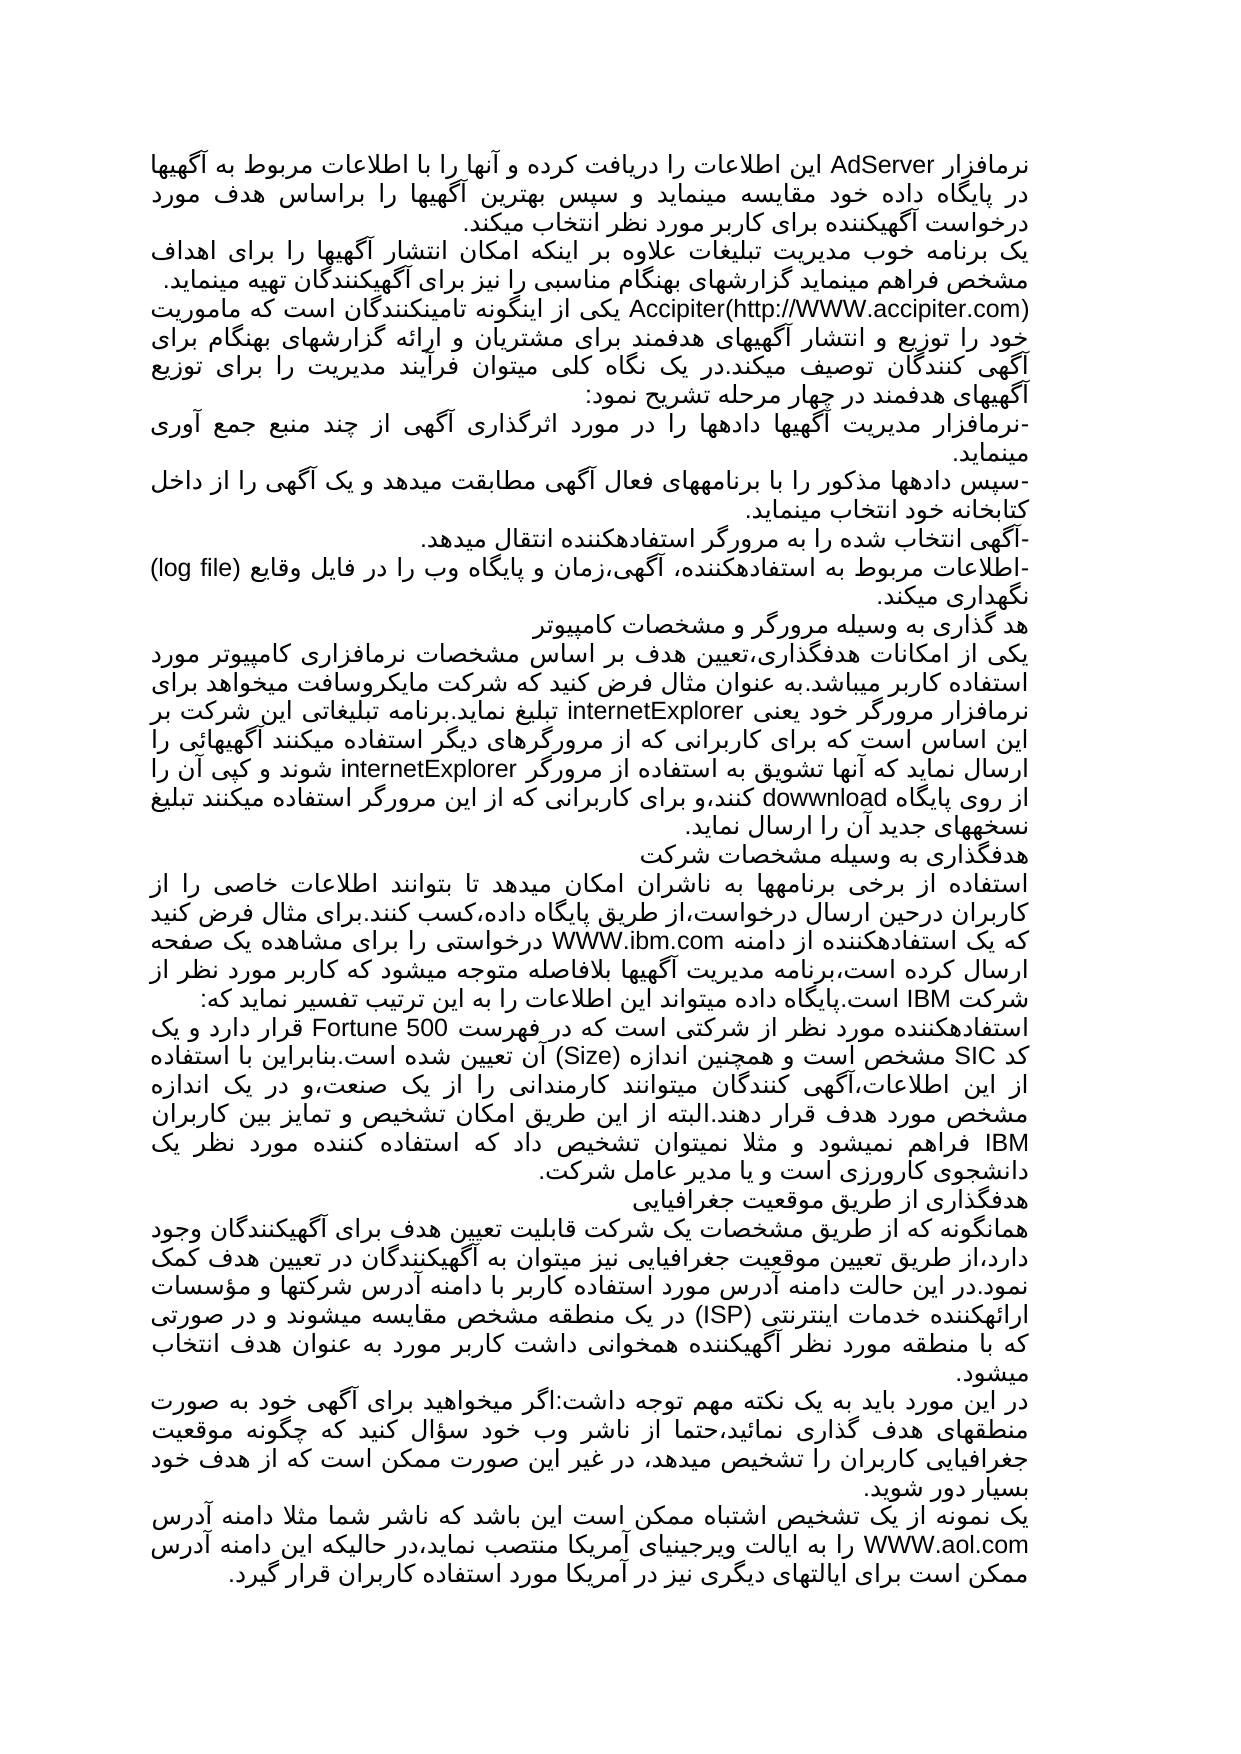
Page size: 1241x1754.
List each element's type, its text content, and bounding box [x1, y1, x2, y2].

text هدف‏گذاری به وسیله مشخصات شرکت [150, 840, 1029, 869]
text یک نمونه از یک تشخیص اشتباه ممکن است این باشد که ناشر شما مثلا دامنه آدرس‏ WWW.aol.com را به ایالت ویرجینیای آمریکا منتصب نماید،در حالیکه این دامنه آدرس ممکن‏ است برای ایالتهای دیگری نیز در آمریکا مورد استفاده کاربران قرار گیرد. [150, 1501, 1029, 1587]
text -سپس داده‏ها مذکور را با برنامه‏های فعال آگهی مطابقت می‏دهد و یک آگهی را از داخل کتابخانه خود انتخاب می‏نماید. [150, 466, 1029, 524]
text در این مورد باید به یک نکته مهم توجه داشت:اگر می‏خواهید برای آگهی خود به صورت منطقه‏ای هدف‏ گذاری نمائید،حتما از ناشر وب خود سؤال کنید که چگونه موقعیت جغرافیایی کاربران را تشخیص می‏دهد، در غیر این صورت ممکن است که از هدف خود بسیار دور شوید. [150, 1386, 1029, 1501]
text هد گذاری به وسیله مرورگر و مشخصات کامپیوتر [150, 610, 1029, 639]
text یک برنامه خوب مدیریت تبلیغات علاوه بر اینکه‏ امکان انتشار آگهی‏ها را برای اهداف مشخص‏ فراهم می‏نماید گزارشهای بهنگام مناسبی را نیز برای آگهی‏کنندگان تهیه می‏نماید. [150, 236, 1029, 294]
text همانگونه که از طریق مشخصات یک شرکت قابلیت تعیین هدف برای آگهی‏کنندگان وجود دارد،از طریق تعیین موقعیت جغرافیایی نیز می‏توان به آگهی‏کنندگان در تعیین هدف کمک نمود.در این حالت‏ دامنه آدرس مورد استفاده کاربر با دامنه آدرس شرکتها و مؤسسات ارائه‏کننده خدمات اینترنتی (ISP) در یک منطقه مشخص مقایسه می‏شوند و در صورتی که با منطقه مورد نظر آگهی‏کننده همخوانی داشت‏ کاربر مورد به عنوان هدف انتخاب می‏شود. [150, 1214, 1029, 1386]
text -آگهی انتخاب شده را به مرورگر استفاده‏کننده انتقال می‏دهد. [150, 524, 1029, 552]
text -نرم‏افزار مدیریت آگهی‏ها داده‏ها را در مورد اثرگذاری آگهی از چند منبع جمع‏ آوری می‏نماید. [150, 409, 1029, 466]
text استفاده از برخی برنامه‏ها به ناشران امکان می‏دهد تا بتوانند اطلاعات خاصی را از کاربران درحین ارسال‏ درخواست،از طریق پایگاه داده،کسب کنند.برای مثال فرض کنید که یک استفاده‏کننده از دامنه‏ WWW.ibm.com درخواستی را برای مشاهده یک صفحه ارسال کرده است،برنامه مدیریت‏ آگهی‏ها بلافاصله متوجه می‏شود که کاربر مورد نظر از شرکت IBM است.پایگاه داده می‏تواند این اطلاعات‏ را به این ترتیب تفسیر نماید که: [150, 869, 1029, 1012]
text نرم‏افزار AdServer این اطلاعات را دریافت‏ کرده و آنها را با اطلاعات مربوط به آگهی‏ها در پایگاه‏ داده خود مقایسه می‏نماید و سپس بهترین آگهی‏ها را براساس هدف مورد درخواست آگهی‏کننده برای‏ کاربر مورد نظر انتخاب می‏کند. [150, 150, 1029, 236]
text (http://WWW.accipiter.com)Accipiter یکی از اینگونه تامین‏کنندگان است که ماموریت‏ خود را توزیع و انتشار آگهی‏های هدفمند برای‏ مشتریان و ارائه گزارشهای بهنگام برای آگهی‏ کنندگان توصیف می‏کند.در یک نگاه کلی می‏توان‏ فرآیند مدیریت را برای توزیع آگهی‏های هدفمند در چهار مرحله تشریح نمود: [150, 294, 1029, 409]
text هدف‏گذاری از طریق موقعیت جغرافیایی [150, 1185, 1029, 1214]
text استفاده‏کننده مورد نظر از شرکتی است که در فهرست 500 Fortune قرار دارد و یک کد SIC مشخص است و همچنین اندازه (Size) آن تعیین شده است.بنابراین با استفاده از این اطلاعات،آگهی‏ کنندگان می‏توانند کارمندانی را از یک صنعت،و در یک اندازه مشخص مورد هدف قرار دهند.البته از این‏ طریق امکان تشخیص و تمایز بین کاربران IBM فراهم نمی‏شود و مثلا نمی‏توان تشخیص داد که استفاده‏ کننده مورد نظر یک دانشجوی کارورزی است و یا مدیر عامل شرکت. [150, 1012, 1029, 1185]
text -اطلاعات مربوط به استفاده‏کننده، آگهی،زمان و پایگاه وب را در فایل‏ وقایع (log file) نگهداری می‏کند. [150, 552, 1029, 610]
text یکی از امکانات هدف‏گذاری،تعیین هدف بر اساس مشخصات نرم‏افزاری کامپیوتر مورد استفاده کاربر می‏باشد.به عنوان مثال فرض کنید که شرکت مایکروسافت می‏خواهد برای نرم‏افزار مرورگر خود یعنی internetExplorer تبلیغ نماید.برنامه تبلیغاتی این شرکت بر این اساس است که برای کاربرانی‏ که از مرورگرهای دیگر استفاده می‏کنند آگهی‏هائی را ارسال نماید که آنها تشویق به استفاده از مرورگر internetExplorer شوند و کپی آن را از روی پایگاه dowwnload کنند،و برای کاربرانی‏ که از این مرورگر استفاده می‏کنند تبلیغ نسخه‏های جدید آن را ارسال نماید. [150, 639, 1029, 840]
